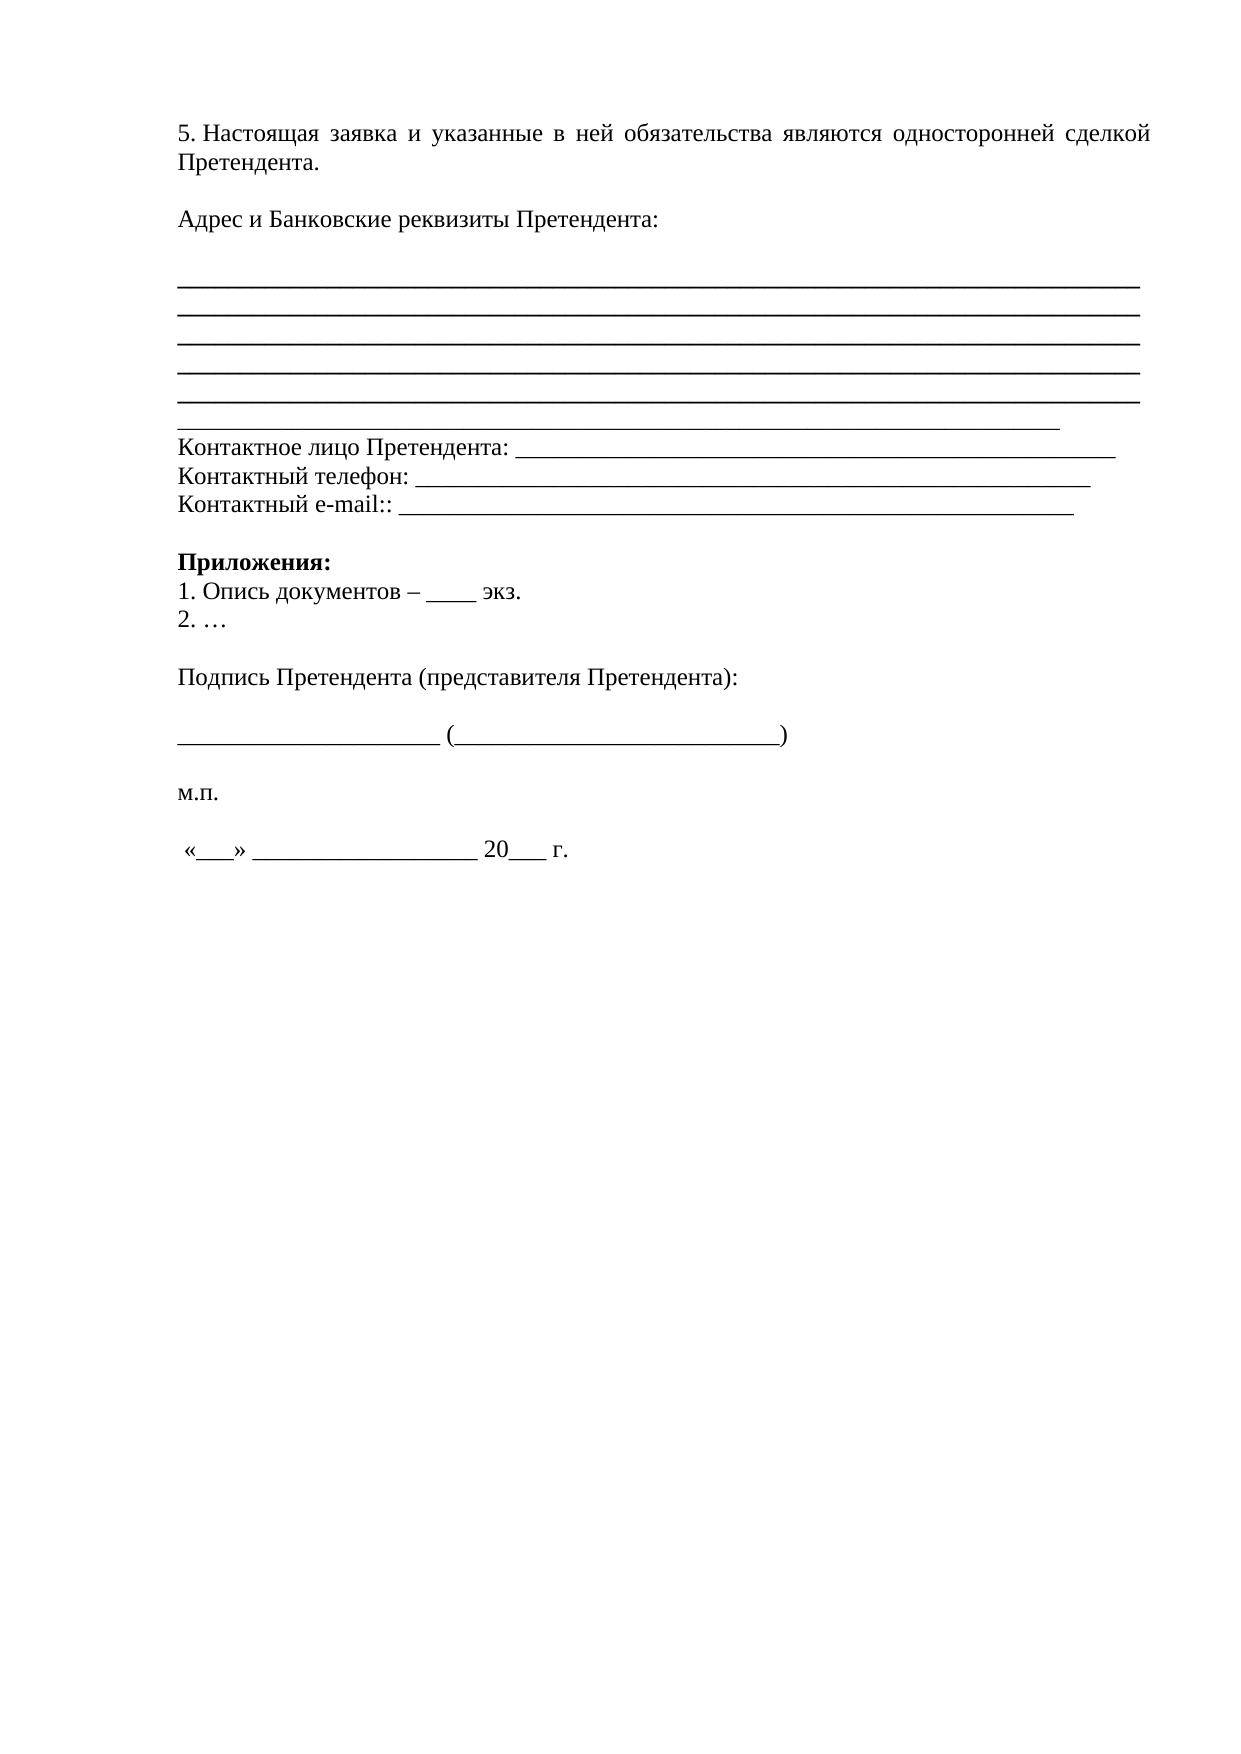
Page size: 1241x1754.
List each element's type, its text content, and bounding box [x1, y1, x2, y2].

text 5. Настоящая заявка и указанные в ней обязательства являются односторонней сделкой Претендента. [177, 118, 1152, 176]
text _____________________ (__________________________) [177, 719, 1152, 748]
text Приложения: [177, 547, 1152, 576]
text Контактное лицо Претендента: ________________________________________________ [177, 432, 1152, 461]
text м.п. [177, 777, 1152, 806]
text Контактный e-mail:: ______________________________________________________ [177, 489, 1152, 518]
text «___» __________________ 20___ г. [177, 834, 1152, 863]
text Адрес и Банковские реквизиты Претендента: [177, 204, 1152, 233]
text 1. Опись документов – ____ экз. [177, 576, 1152, 604]
text Контактный телефон: ______________________________________________________ [177, 461, 1152, 489]
text 2. … [177, 604, 1152, 633]
text _____________________________________________________________________________ [177, 406, 1152, 432]
text _________________________________________________________________________________________________________________________________________________________________________________________________________________________________________________________________________________________________________________________________________________________________________________________________ [177, 262, 1152, 406]
text Подпись Претендента (представителя Претендента): [177, 662, 1152, 691]
